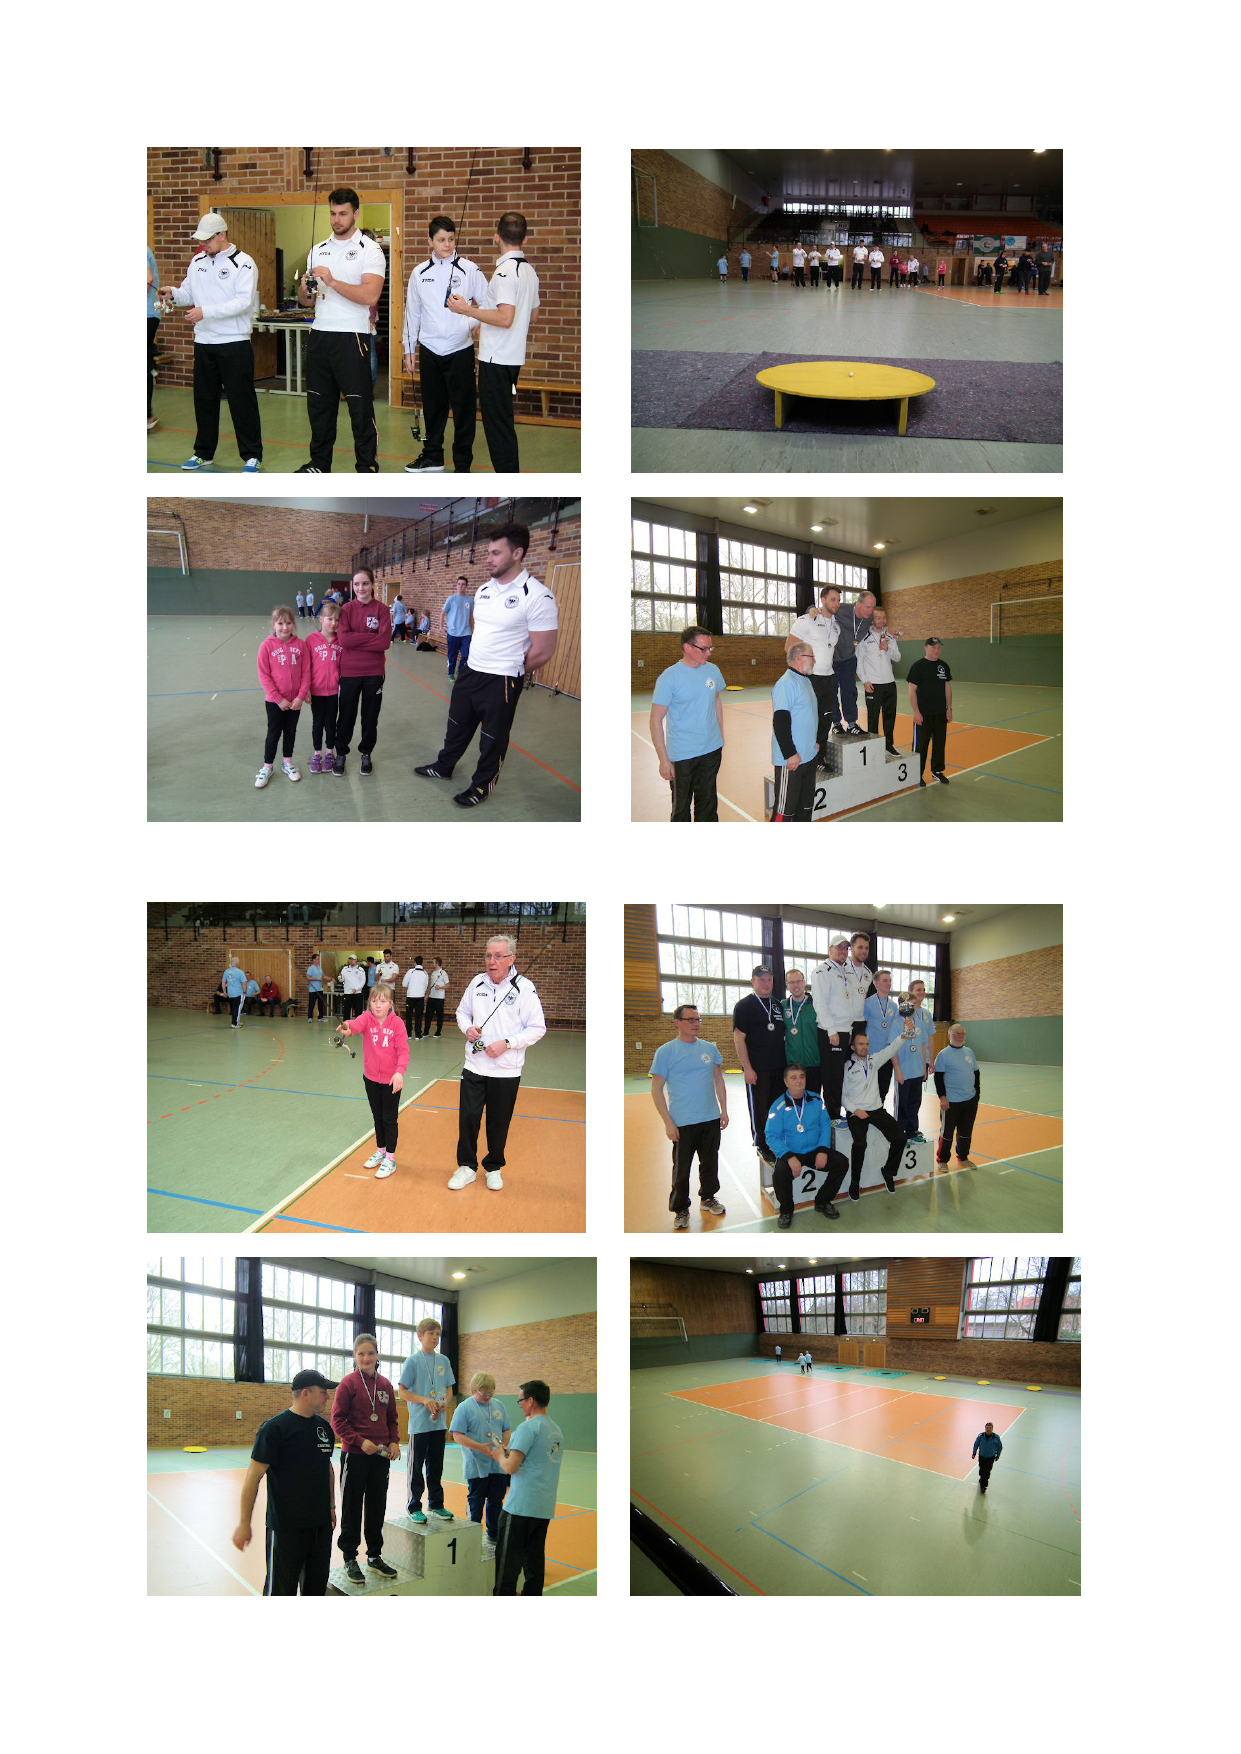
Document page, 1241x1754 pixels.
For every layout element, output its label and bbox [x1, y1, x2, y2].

picture [624, 904, 1063, 1233]
picture [630, 1257, 1081, 1596]
picture [631, 497, 1063, 822]
picture [147, 497, 581, 822]
picture [147, 1257, 597, 1596]
picture [631, 149, 1063, 473]
picture [147, 902, 586, 1233]
picture [147, 147, 581, 473]
